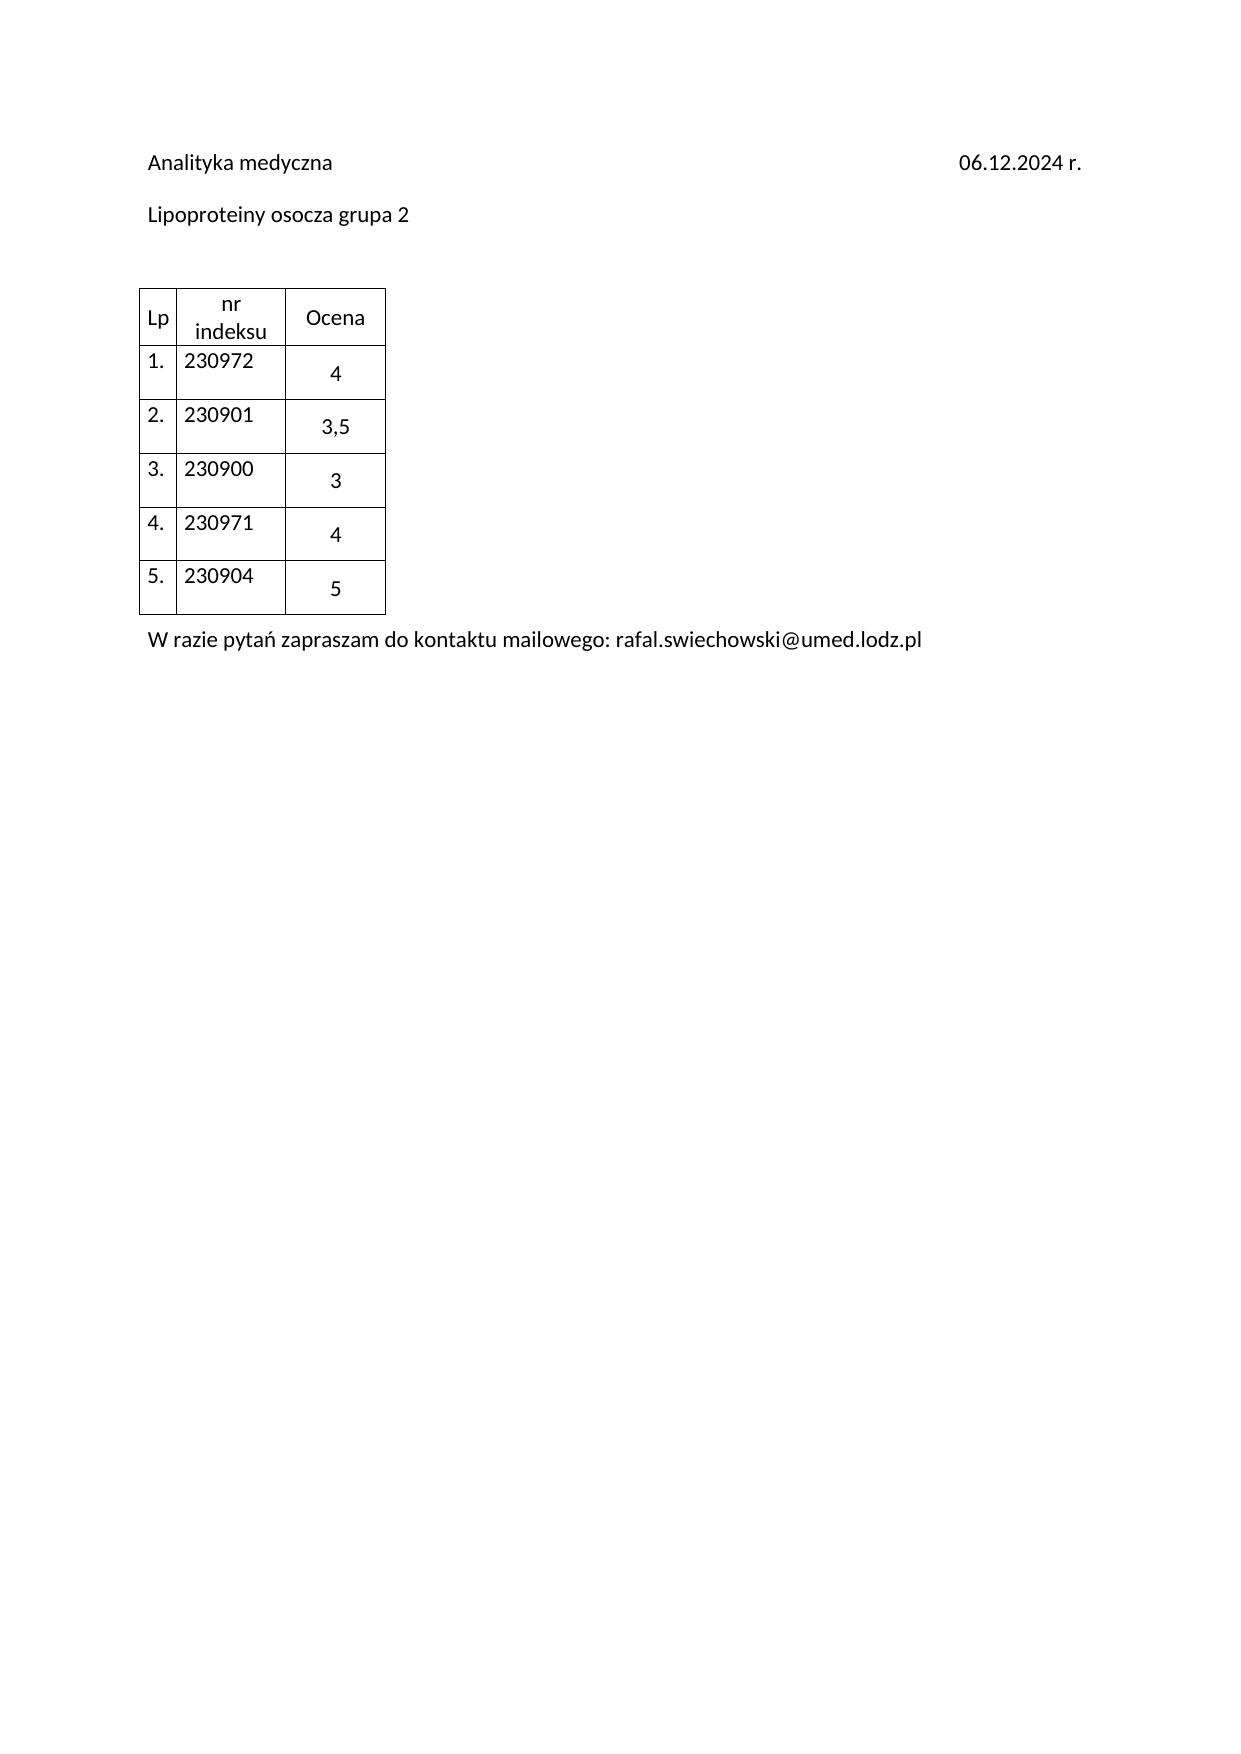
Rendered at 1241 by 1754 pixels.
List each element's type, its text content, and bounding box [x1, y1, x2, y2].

table_cell 4. [140, 508, 176, 560]
table_cell 230972 [177, 346, 285, 399]
table_cell 230971 [177, 508, 285, 560]
table_cell 3,5 [286, 400, 385, 453]
table_header Lp [140, 289, 176, 345]
table_cell 5. [140, 561, 176, 614]
table_header nr indeksu [177, 289, 285, 345]
table_cell 5 [286, 561, 385, 614]
table_cell 230900 [177, 454, 285, 507]
table_cell 3 [286, 454, 385, 507]
text Lipoproteiny osocza grupa 2 [148, 201, 1093, 229]
text Analityka medyczna 06.12.2024 r. [148, 148, 1093, 176]
table_cell 230901 [177, 400, 285, 453]
table_cell 3. [140, 454, 176, 507]
table_cell 4 [286, 346, 385, 399]
table_cell 230904 [177, 561, 285, 614]
table_cell 2. [140, 400, 176, 453]
table_cell 4 [286, 508, 385, 560]
table_cell 1. [140, 346, 176, 399]
text W razie pytań zapraszam do kontaktu mailowego: rafal.swiechowski@umed.lodz.pl [148, 625, 1093, 653]
table_header Ocena [286, 289, 385, 345]
